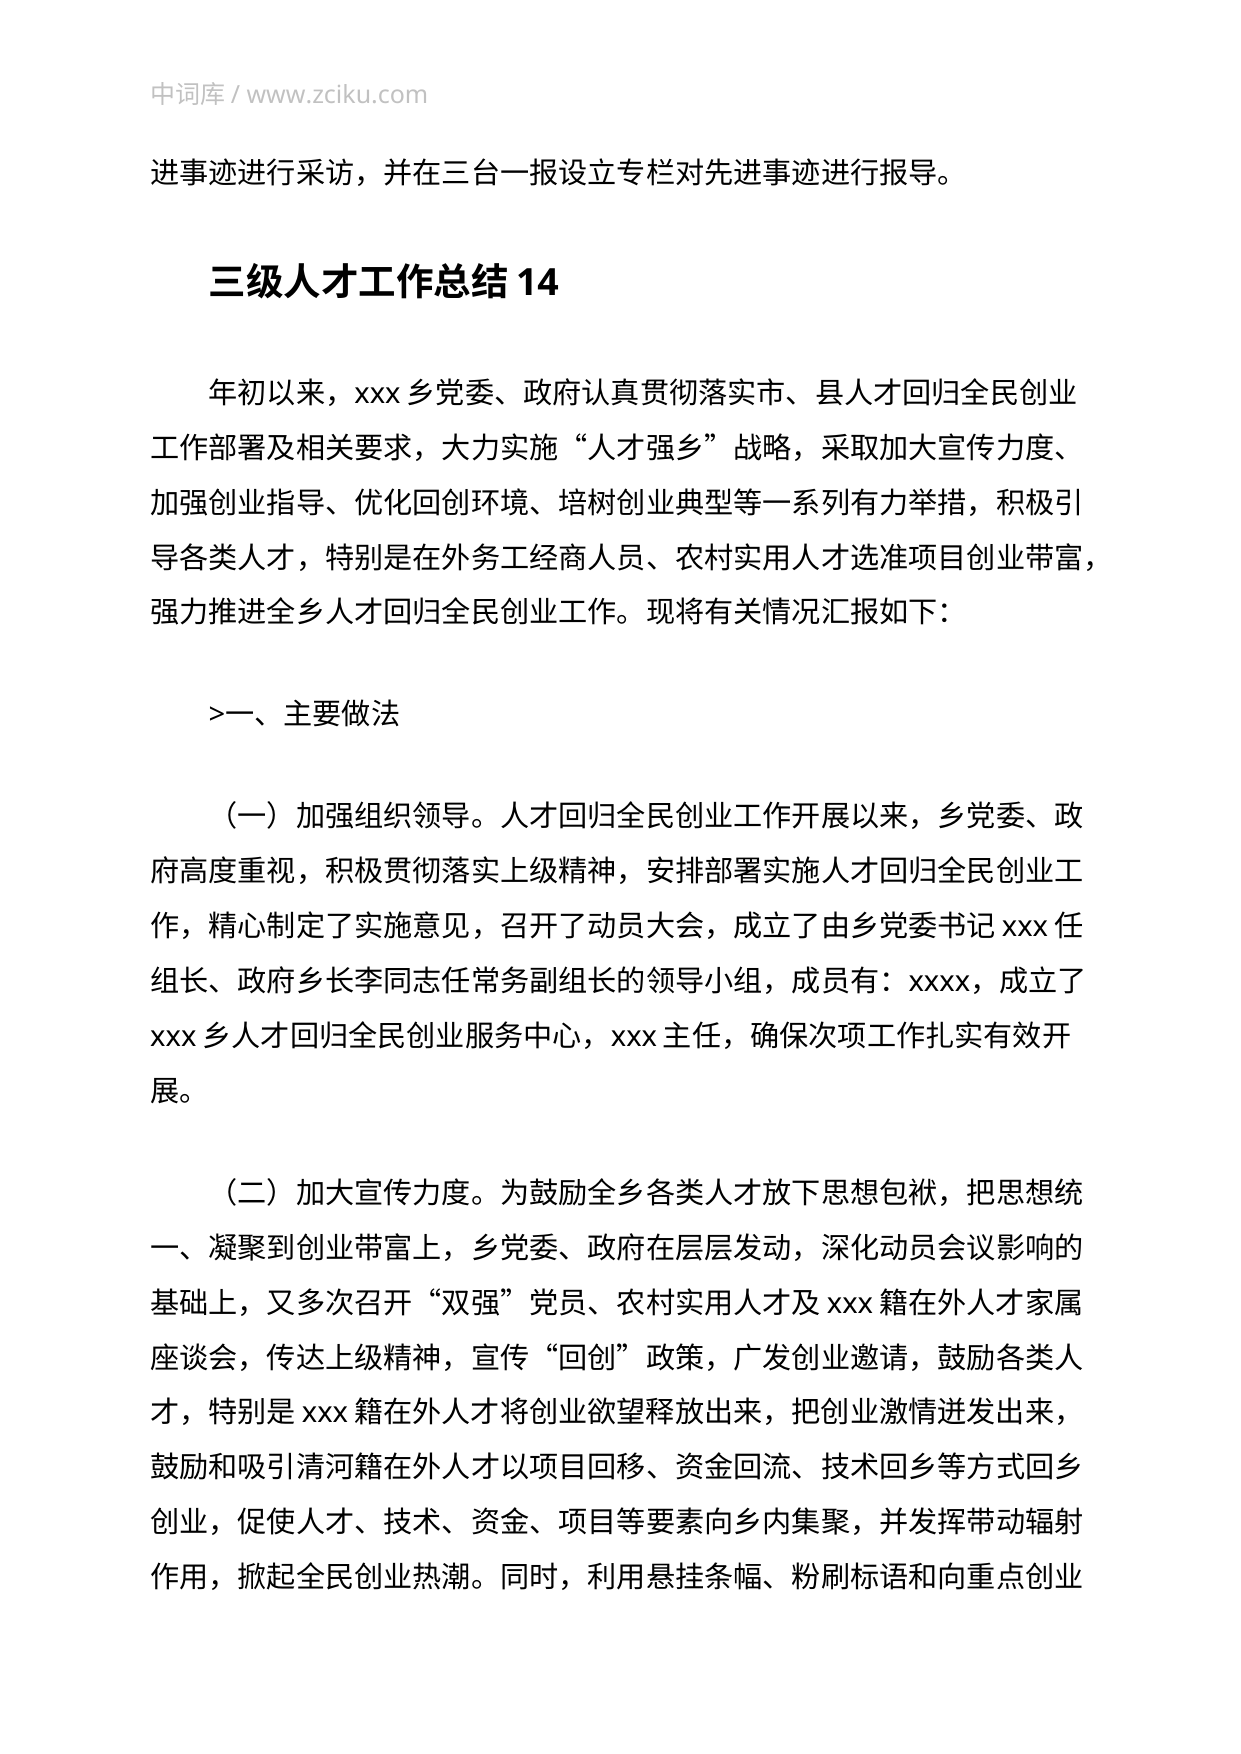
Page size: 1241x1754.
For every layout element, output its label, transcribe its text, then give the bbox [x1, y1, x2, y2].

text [150, 150, 1090, 192]
text 年初以来，xxx乡党委、政府认真贯彻落实市、县人才回归全民创业工作部署及相关要求，大力实施“人才强乡”战略，采取加大宣传力度、加强创业指导、优化回创环境、培树创业典型等一系列有力举措，积极引导各类人才，特别是在外务工经商人员、农村实用人才选准项目创业带富，强力推进全乡人才回归全民创业工作。现将有关情况汇报如下： [150, 369, 1090, 631]
text （一）加强组织领导。人才回归全民创业工作开展以来，乡党委、政府高度重视，积极贯彻落实上级精神，安排部署实施人才回归全民创业工作，精心制定了实施意见，召开了动员大会，成立了由乡党委书记xxx任组长、政府乡长李同志任常务副组长的领导小组，成员有：xxxx，成立了xxx乡人才回归全民创业服务中心，xxx主任，确保次项工作扎实有效开展。 [150, 793, 1090, 1110]
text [150, 1169, 1090, 1596]
text >一、主要做法 [150, 691, 1090, 733]
text 三级人才工作总结14 [150, 252, 1090, 306]
